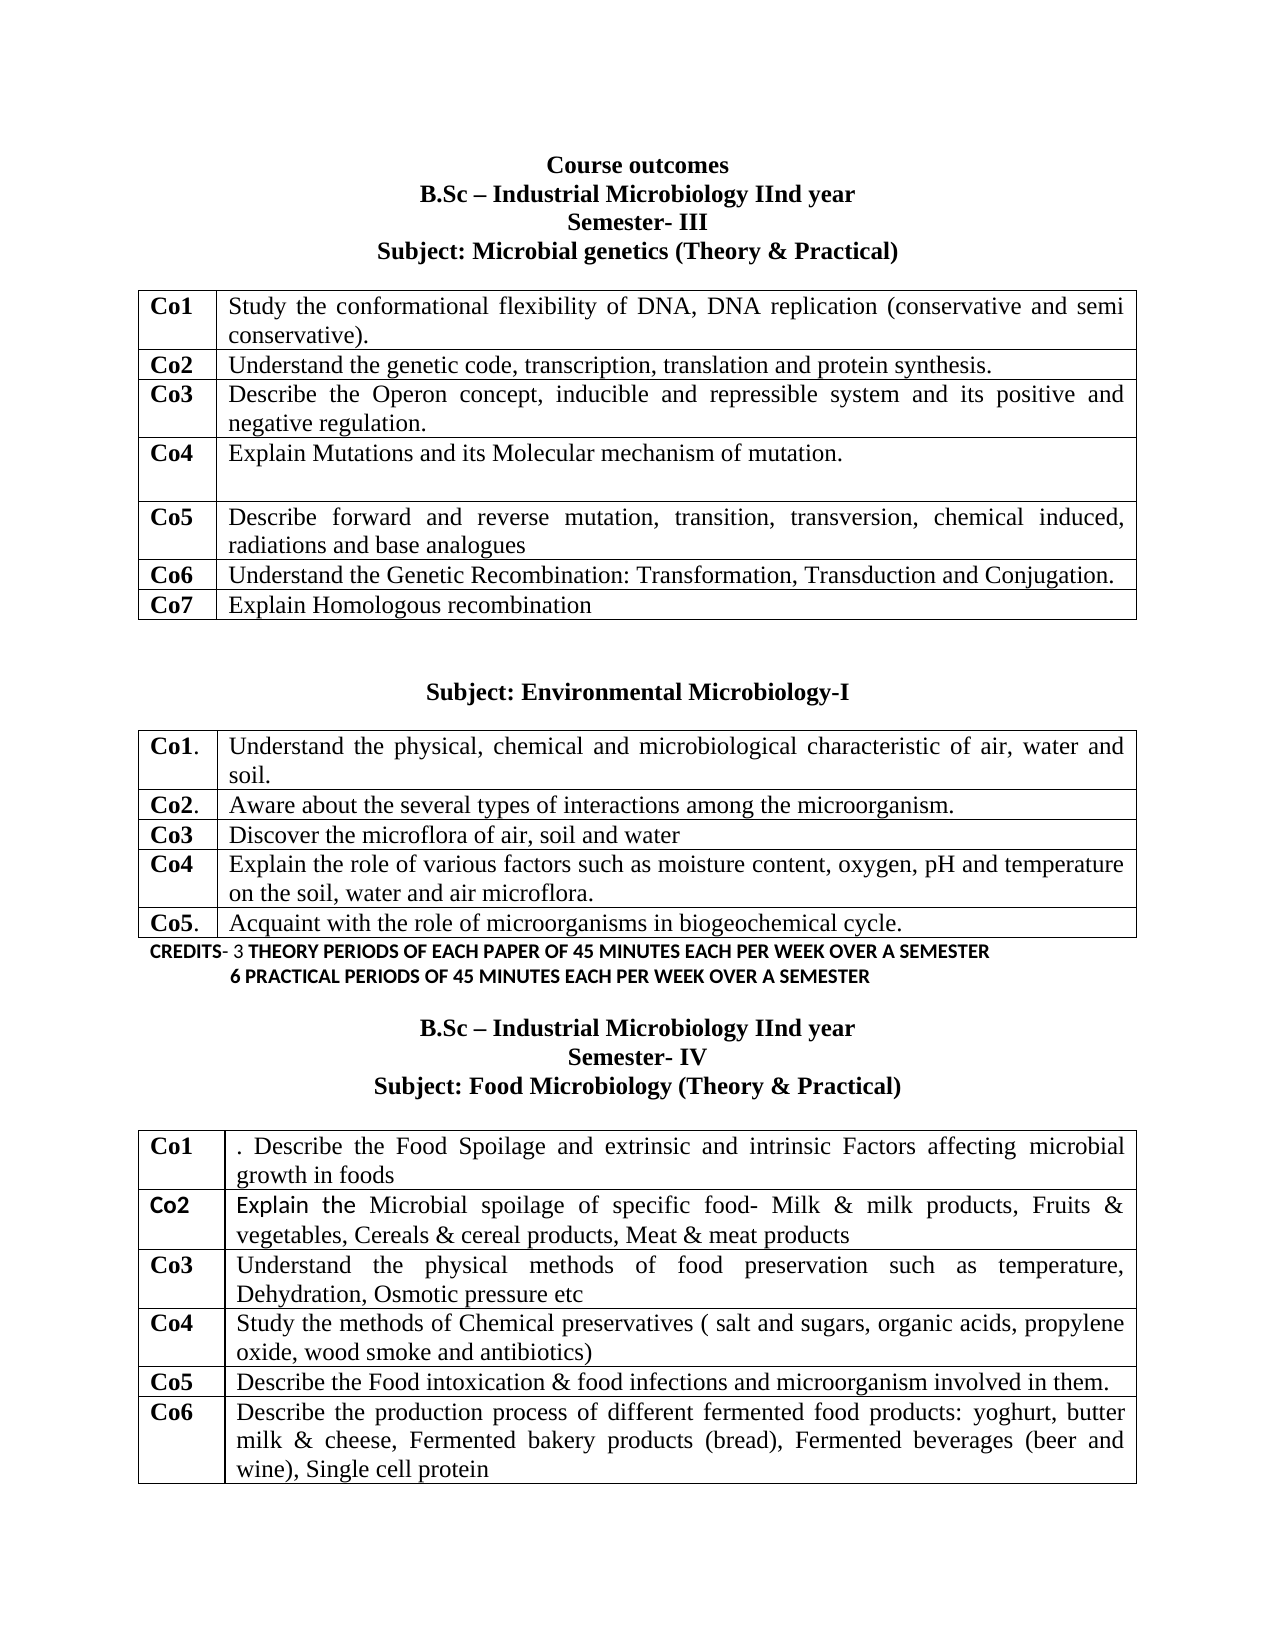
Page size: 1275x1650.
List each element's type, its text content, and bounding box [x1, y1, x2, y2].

table_cell Understand the physical methods of food preservation such as temperature, Dehydration, Osmotic pressure etc [226, 1250, 1136, 1307]
table_cell Co4 [139, 1309, 224, 1366]
table_header Study the conformational flexibility of DNA, DNA replication (conservative and semi conservative). [217, 291, 1136, 349]
table_cell Understand the Genetic Recombination: Transformation, Transduction and Conjugation. [217, 560, 1136, 589]
text 6 PRACTICAL PERIODS OF 45 MINUTES EACH PER WEEK OVER A SEMESTER [150, 963, 1125, 989]
table_cell Co3 [139, 380, 216, 437]
table_cell Co6 [139, 1397, 224, 1483]
text B.Sc – Industrial Microbiology IInd year [150, 179, 1125, 207]
table_cell Co3 [139, 1250, 224, 1307]
text Subject: Environmental Microbiology-I [150, 677, 1125, 705]
table_cell Co7 [139, 590, 216, 619]
text Semester- IV [150, 1042, 1125, 1071]
table_header Co1 [139, 291, 216, 349]
text CREDITS- 3 THEORY PERIODS OF EACH PAPER OF 45 MINUTES EACH PER WEEK OVER A SEMESTER [150, 938, 1125, 963]
table_header Co1. [139, 731, 217, 789]
table_cell Co4 [139, 438, 216, 501]
table_cell Describe the Food intoxication & food infections and microorganism involved in them. [226, 1367, 1136, 1396]
table_cell Describe the production process of different fermented food products: yoghurt, butter milk & cheese, Fermented bakery products (bread), Fermented beverages (beer and wine), Single cell protein [226, 1397, 1136, 1483]
text Subject: Microbial genetics (Theory & Practical) [150, 236, 1125, 265]
table_cell Co4 [139, 850, 217, 907]
text Course outcomes [150, 150, 1125, 179]
table_cell Explain Homologous recombination [217, 590, 1136, 619]
table_header Co1 [139, 1131, 224, 1189]
table_cell Study the methods of Chemical preservatives ( salt and sugars, organic acids, propylene oxide, wood smoke and antibiotics) [226, 1309, 1136, 1366]
table_cell Co5. [139, 908, 217, 937]
table_cell Explain Mutations and its Molecular mechanism of mutation. [217, 438, 1136, 501]
text Semester- III [150, 207, 1125, 236]
table_cell Co6 [139, 560, 216, 589]
table_header Understand the physical, chemical and microbiological characteristic of air, water and soil. [218, 731, 1136, 789]
table_cell Co3 [139, 820, 217, 848]
text Subject: Food Microbiology (Theory & Practical) [150, 1071, 1125, 1099]
table_cell Acquaint with the role of microorganisms in biogeochemical cycle. [218, 908, 1136, 937]
text B.Sc – Industrial Microbiology IInd year [150, 1013, 1125, 1042]
table_cell Aware about the several types of interactions among the microorganism. [218, 790, 1136, 819]
table_cell Co2 [139, 350, 216, 378]
table_header . Describe the Food Spoilage and extrinsic and intrinsic Factors affecting microbial growth in foods [226, 1131, 1136, 1189]
table_cell Discover the microflora of air, soil and water [218, 820, 1136, 848]
table_cell Explain the Microbial spoilage of specific food- Milk & milk products, Fruits & vegetables, Cereals & cereal products, Meat & meat products [226, 1190, 1136, 1249]
table_cell Explain the role of various factors such as moisture content, oxygen, pH and temperature on the soil, water and air microflora. [218, 850, 1136, 907]
table_cell Co5 [139, 1367, 224, 1396]
table_cell Describe the Operon concept, inducible and repressible system and its positive and negative regulation. [217, 380, 1136, 437]
table_cell Understand the genetic code, transcription, translation and protein synthesis. [217, 350, 1136, 378]
table_cell Describe forward and reverse mutation, transition, transversion, chemical induced, radiations and base analogues [217, 502, 1136, 559]
table_cell Co2 [139, 1190, 224, 1249]
table_cell Co5 [139, 502, 216, 559]
table_cell Co2. [139, 790, 217, 819]
